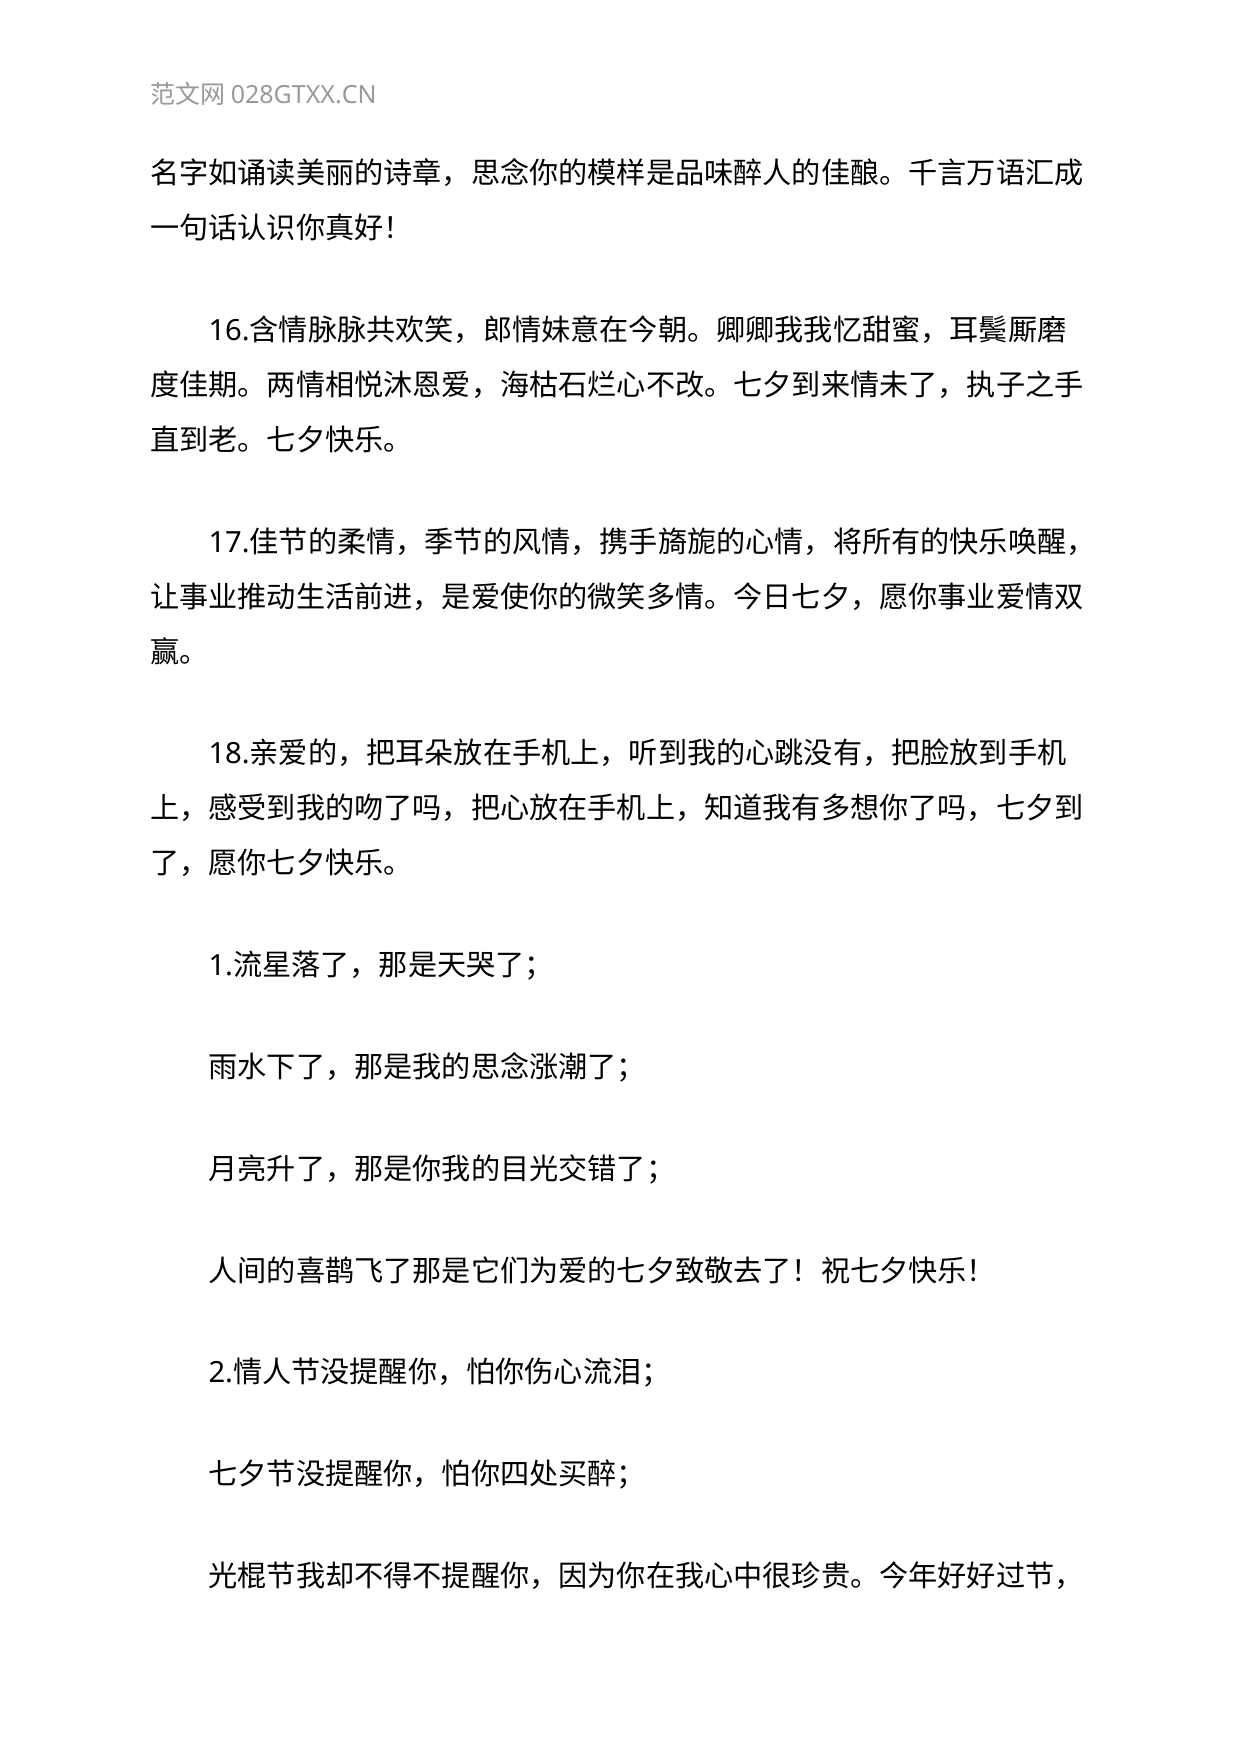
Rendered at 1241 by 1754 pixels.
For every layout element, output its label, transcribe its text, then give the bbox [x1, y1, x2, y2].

text 月亮升了，那是你我的目光交错了； [150, 1145, 1090, 1188]
text 七夕节没提醒你，怕你四处买醉； [150, 1451, 1090, 1493]
text 人间的喜鹊飞了那是它们为爱的七夕致敬去了！祝七夕快乐！ [150, 1247, 1090, 1289]
text 1.流星落了，那是天哭了； [150, 942, 1090, 984]
text 16.含情脉脉共欢笑，郎情妹意在今朝。卿卿我我忆甜蜜，耳鬓厮磨度佳期。两情相悦沐恩爱，海枯石烂心不改。七夕到来情未了，执子之手直到老。七夕快乐。 [150, 307, 1090, 459]
text 雨水下了，那是我的思念涨潮了； [150, 1044, 1090, 1086]
text 18.亲爱的，把耳朵放在手机上，听到我的心跳没有，把脸放到手机上，感受到我的吻了吗，把心放在手机上，知道我有多想你了吗，七夕到了，愿你七夕快乐。 [150, 730, 1090, 882]
text 2.情人节没提醒你，怕你伤心流泪； [150, 1349, 1090, 1391]
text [150, 150, 1090, 247]
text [150, 1553, 1090, 1595]
text 17.佳节的柔情，季节的风情，携手旖旎的心情，将所有的快乐唤醒，让事业推动生活前进，是爱使你的微笑多情。今日七夕，愿你事业爱情双赢。 [150, 518, 1090, 671]
